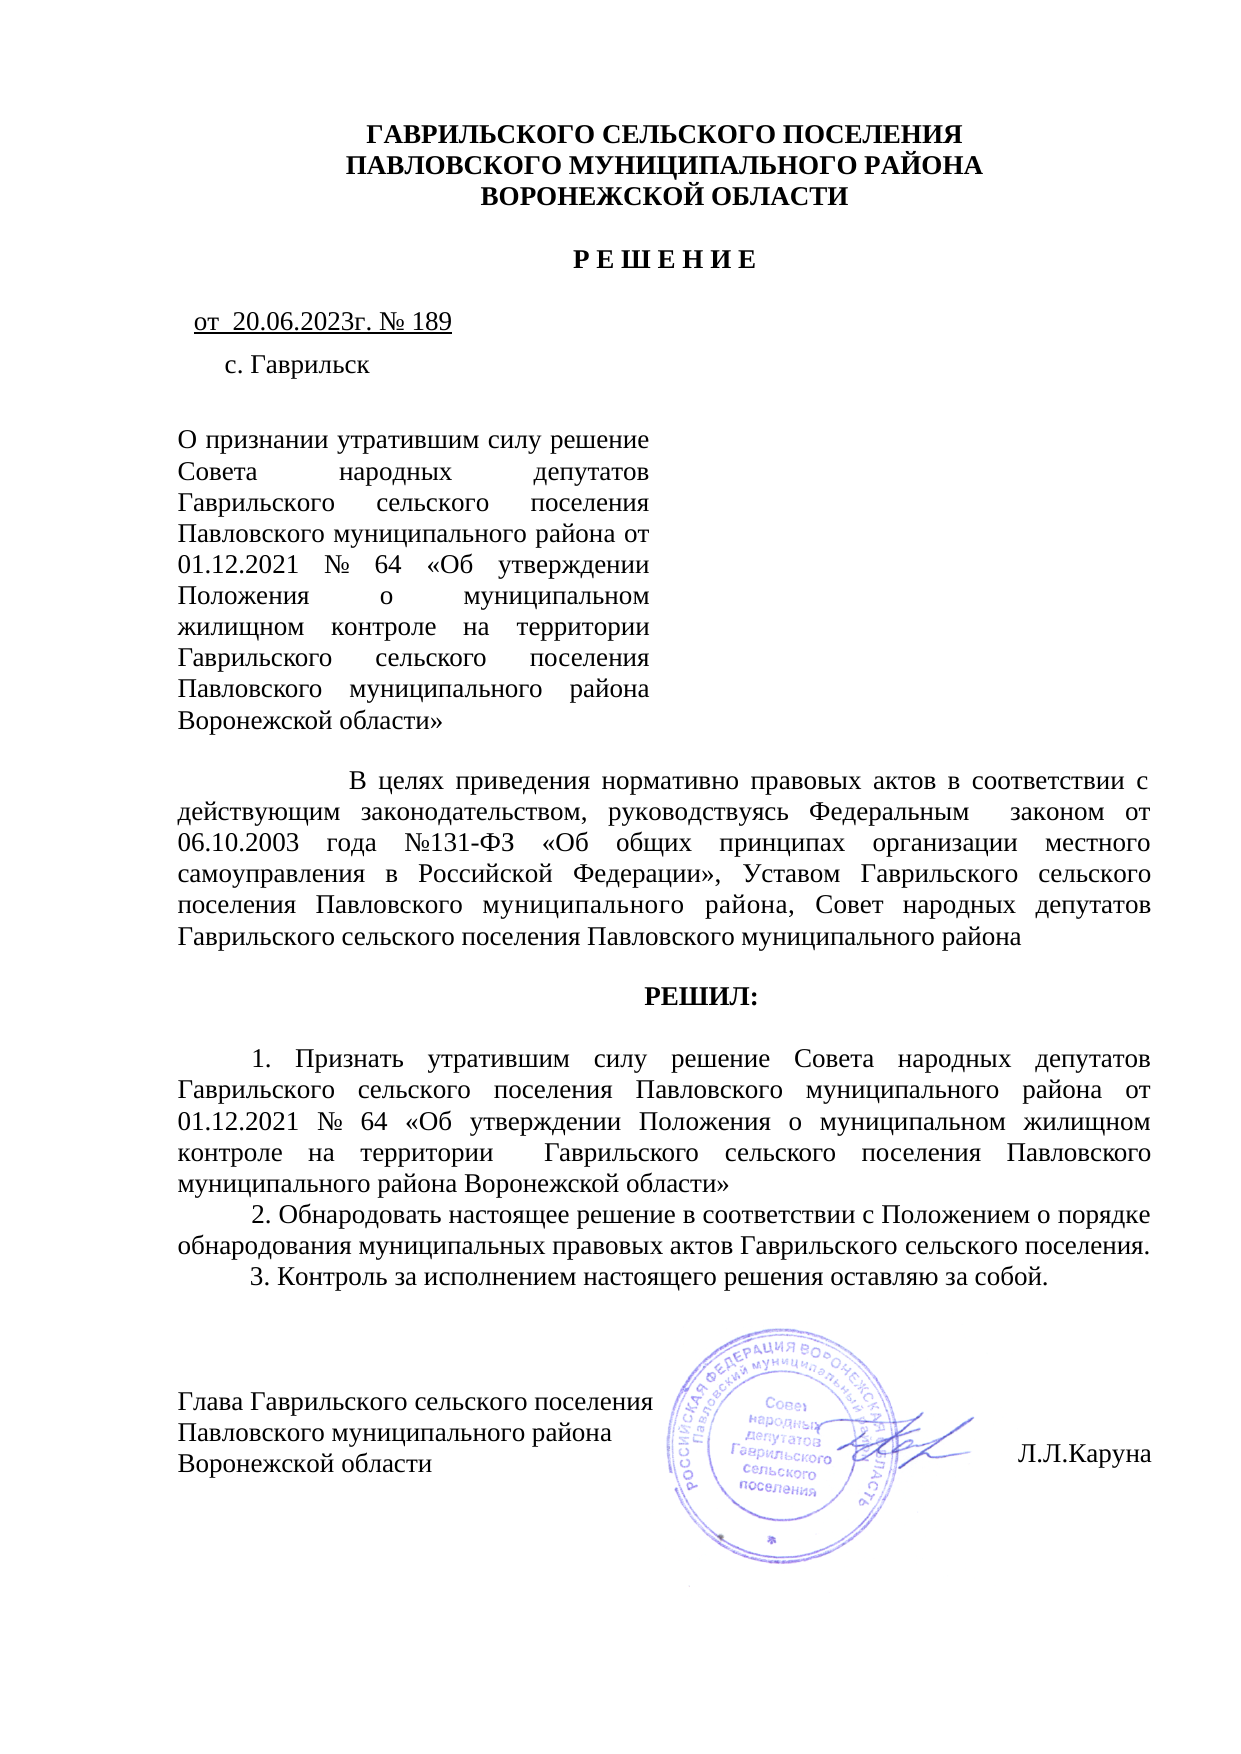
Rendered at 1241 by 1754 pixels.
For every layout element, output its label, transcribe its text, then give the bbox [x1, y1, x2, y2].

text В целях приведения нормативно правовых актов в соответствии с действующим законодательством, руководствуясь Федеральным законом от 06.10.2003 года №131-ФЗ «Об общих принципах организации местного самоуправления в Российской Федерации», Уставом Гаврильского сельского поселения Павловского муниципального района, Совет народных депутатов Гаврильского сельского поселения Павловского муниципального района [177, 764, 1152, 951]
text РЕШИЛ: [177, 980, 1152, 1011]
text ВОРОНЕЖСКОЙ ОБЛАСТИ [177, 180, 1152, 212]
picture [640, 1292, 1024, 1385]
text 1. Признать утратившим силу решение Совета народных депутатов Гаврильского сельского поселения Павловского муниципального района от 01.12.2021 № 64 «Об утверждении Положения о муниципальном жилищном контроле на территории Гаврильского сельского поселения Павловского муниципального района Воронежской области» [177, 1042, 1152, 1198]
text О признании утратившим силу решение Совета народных депутатов Гаврильского сельского поселения Павловского муниципального района от 01.12.2021 № 64 «Об утверждении Положения о муниципальном жилищном контроле на территории Гаврильского сельского поселения Павловского муниципального района Воронежской области» [177, 423, 650, 735]
text ГАВРИЛЬСКОГО СЕЛЬСКОГО ПОСЕЛЕНИЯ [177, 118, 1152, 149]
text 2. Обнародовать настоящее решение в соответствии с Положением о порядке обнародования муниципальных правовых актов Гаврильского сельского поселения. [177, 1198, 1152, 1260]
text с. Гаврильск [177, 349, 1152, 380]
text от 20.06.2023г. № 189 [166, 305, 1152, 336]
text 3. Контроль за исполнением настоящего решения оставляю за собой. [177, 1260, 1152, 1292]
text Р Е Ш Е Н И Е [177, 243, 1152, 274]
table_header Глава Гаврильского сельского поселения Павловского муниципального района Воронежской области [166, 1385, 666, 1499]
text ПАВЛОВСКОГО МУНИЦИПАЛЬНОГО РАЙОНА [177, 149, 1152, 180]
table_header Л.Л.Каруна [666, 1385, 1163, 1499]
picture [640, 1499, 1024, 1601]
